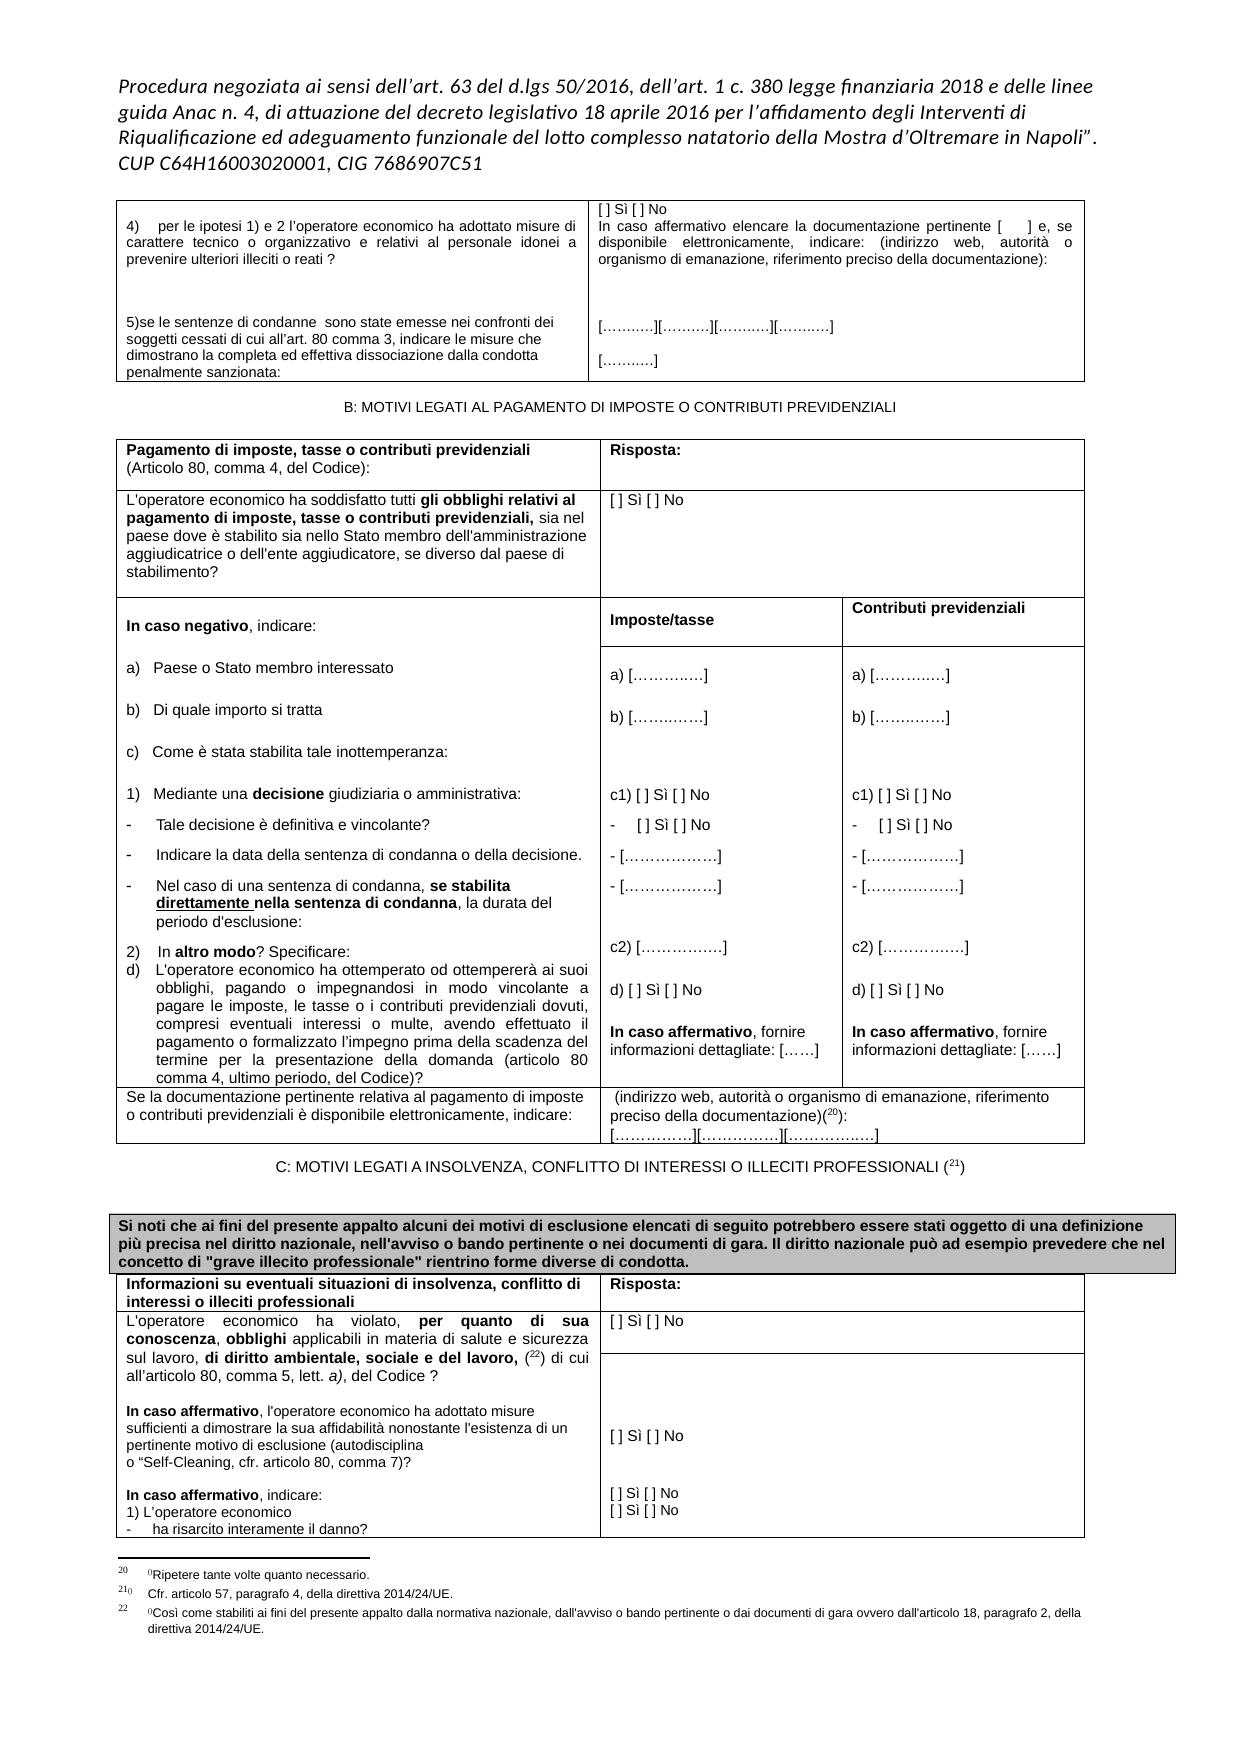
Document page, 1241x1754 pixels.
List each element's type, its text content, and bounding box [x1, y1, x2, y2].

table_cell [589, 201, 1084, 381]
text B: MOTIVI LEGATI AL PAGAMENTO DI IMPOSTE O CONTRIBUTI PREVIDENZIALI [118, 398, 1122, 415]
table_cell [ ] Sì [ ] No [601, 1312, 1084, 1353]
table_cell L'operatore economico ha soddisfatto tutti gli obblighi relativi al pagamento di imposte, tasse o contributi previdenziali, sia nel paese dove è stabilito sia nello Stato membro dell'amministrazione aggiudicatrice o dell'ente aggiudicatore, se diverso dal paese di stabilimento? [117, 491, 600, 597]
table_cell [ ] Sì [ ] No [601, 491, 1084, 597]
table_cell In caso negativo, indicare: a) Paese o Stato membro interessato b) Di quale importo si tratta c) Come è stata stabilita tale inottemperanza: 1) Mediante una decisione giudiziaria o amministrativa: Tale decisione è definitiva e vincolante? Indicare la data della sentenza di condanna o della decisione. Nel caso di una sentenza di condanna, se stabilita direttamente nella sentenza di condanna, la durata del periodo d'esclusione: 2) In altro modo? Specificare: d) L'operatore economico ha ottemperato od ottempererà ai suoi obblighi, pagando o impegnandosi in modo vincolante a pagare le imposte, le tasse o i contributi previdenziali dovuti, compresi eventuali interessi o multe, avendo effettuato il pagamento o formalizzato l’impegno prima della scadenza del termine per la presentazione della domanda (articolo 80 comma 4, ultimo periodo, del Codice)? [117, 598, 600, 1087]
table_cell a) [………..…] b) [……..……] c1) [ ] Sì [ ] No - [ ] Sì [ ] No - [………………] - [………………] c2) [………….…] d) [ ] Sì [ ] No In caso affermativo, fornire informazioni dettagliate: [……] [601, 647, 842, 1087]
text Si noti che ai fini del presente appalto alcuni dei motivi di esclusione elencati di seguito potrebbero essere stati oggetto di una definizione più precisa nel diritto nazionale, nell'avviso o bando pertinente o nei documenti di gara. Il diritto nazionale può ad esempio prevedere che nel concetto di "grave illecito professionale" rientrino forme diverse di condotta. [110, 1215, 1175, 1273]
table_header Risposta: [601, 1275, 1084, 1311]
table_header Risposta: [601, 440, 1084, 490]
table_cell Imposte/tasse [601, 598, 842, 646]
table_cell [601, 1354, 1084, 1537]
table_cell Contributi previdenziali [843, 598, 1084, 646]
table_header Pagamento di imposte, tasse o contributi previdenziali (Articolo 80, comma 4, del Codice): [117, 440, 600, 490]
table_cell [117, 201, 588, 381]
table_cell Se la documentazione pertinente relativa al pagamento di imposte o contributi previdenziali è disponibile elettronicamente, indicare: [117, 1088, 600, 1143]
table_header Informazioni su eventuali situazioni di insolvenza, conflitto di interessi o illeciti professionali [117, 1275, 600, 1311]
table_cell a) [………..…] b) [……..……] c1) [ ] Sì [ ] No - [ ] Sì [ ] No - [………………] - [………………] c2) [………….…] d) [ ] Sì [ ] No In caso affermativo, fornire informazioni dettagliate: [……] [843, 647, 1084, 1087]
table_cell L'operatore economico ha violato, per quanto di sua conoscenza, obblighi applicabili in materia di salute e sicurezza sul lavoro, di diritto ambientale, sociale e del lavoro, () di cui all’articolo 80, comma 5, lett. a), del Codice ? In caso affermativo, l'operatore economico ha adottato misure sufficienti a dimostrare la sua affidabilità nonostante l'esistenza di un pertinente motivo di esclusione (autodisciplina o “Self-Cleaning, cfr. articolo 80, comma 7)? In caso affermativo, indicare: 1) L’operatore economico - ha risarcito interamente il danno? - si è impegnato formalmente a risarcire il danno? 2) l’operatore economico ha adottato misure di carattere tecnico o organizzativo e relativi al personale idonei a prevenire ulteriori illeciti o reati ? [117, 1312, 600, 1537]
table_cell (indirizzo web, autorità o organismo di emanazione, riferimento preciso della documentazione)(): [……………][……………][…………..…] [601, 1088, 1084, 1143]
title C: motivi legati a insolvenza, conflitto di interessi o illeciti professionali () [118, 1157, 1122, 1176]
